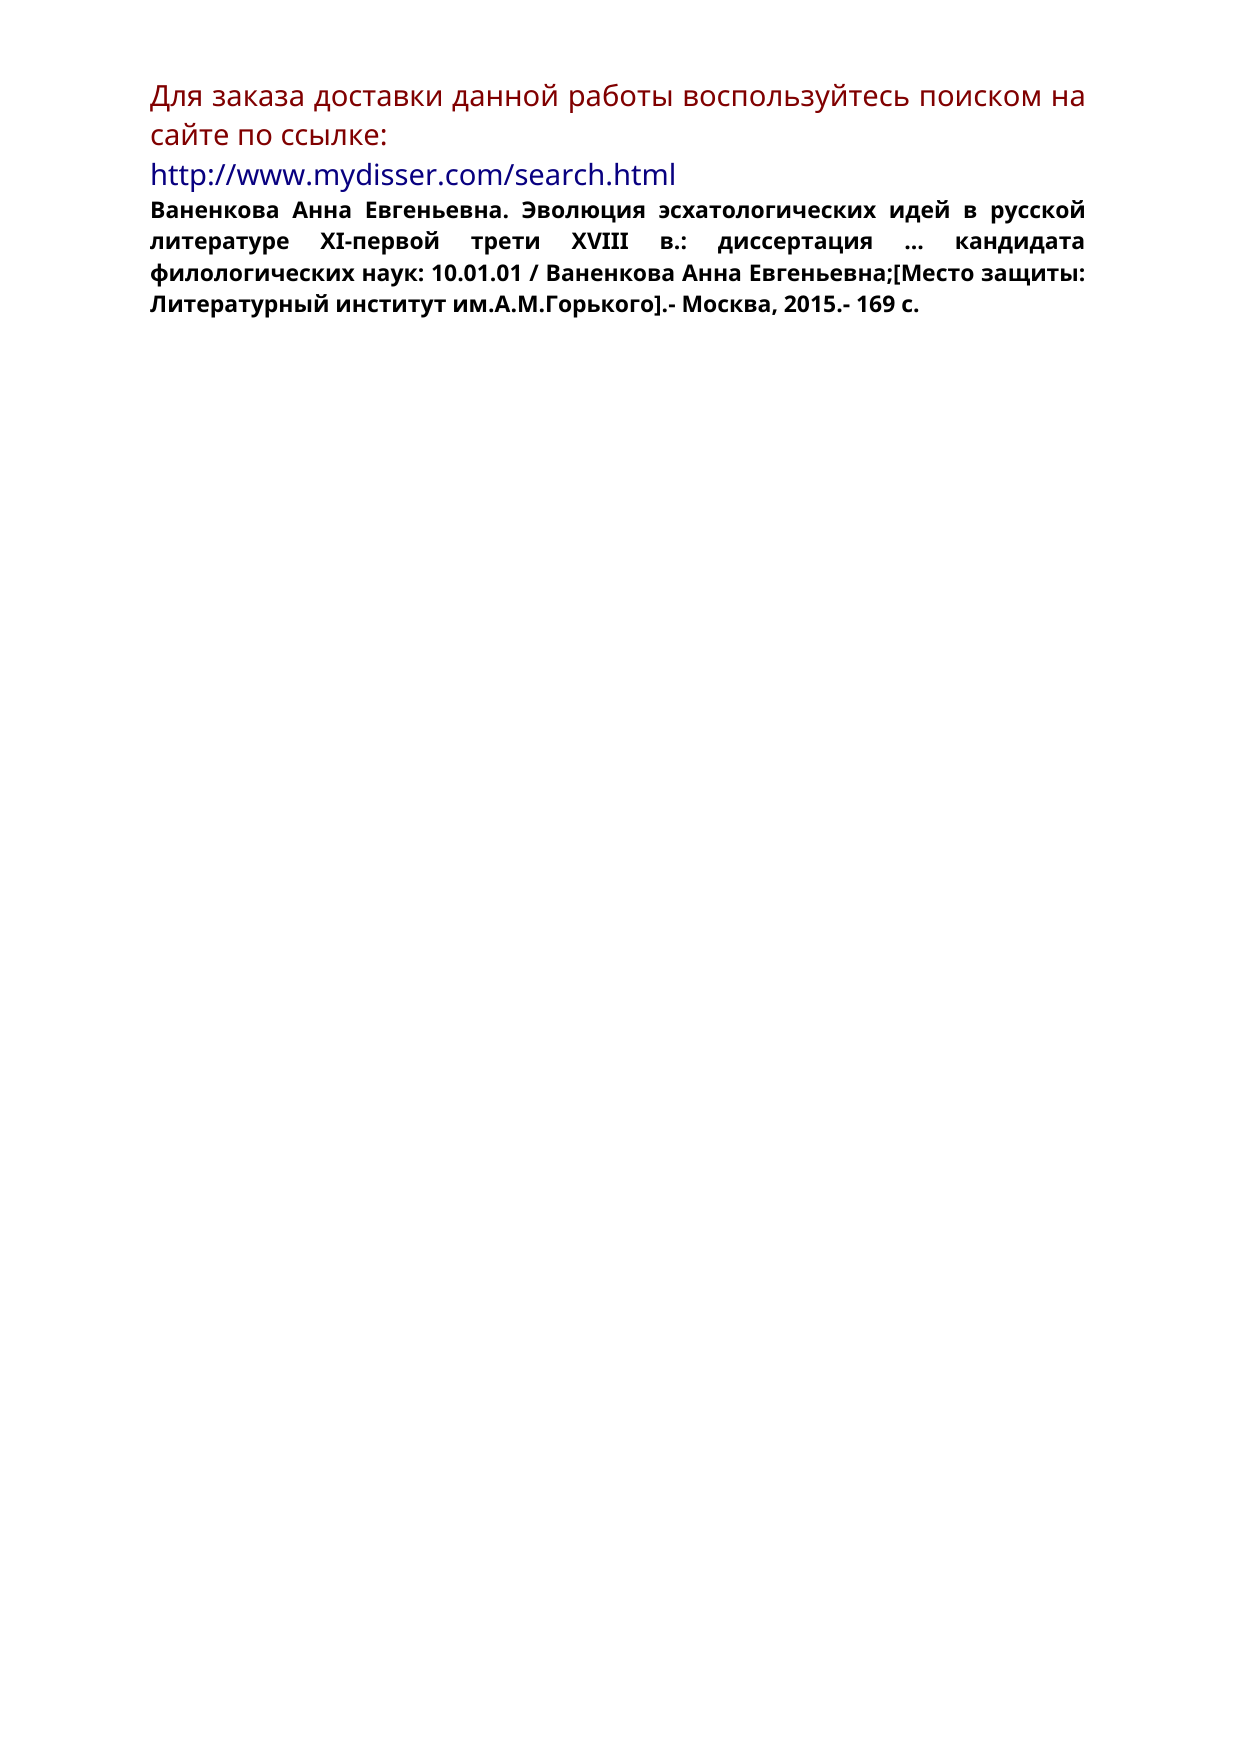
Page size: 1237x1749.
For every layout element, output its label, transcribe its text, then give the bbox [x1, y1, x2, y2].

text Ваненкова Анна Евгеньевна. Эволюция эсхатологических идей в русской литературе XI-первой трети XVIII в.: диссертация ... кандидата филологических наук: 10.01.01 / Ваненкова Анна Евгеньевна;[Место защиты: Литературный институт им.А.М.Горького].- Москва, 2015.- 169 с. [150, 194, 1086, 319]
